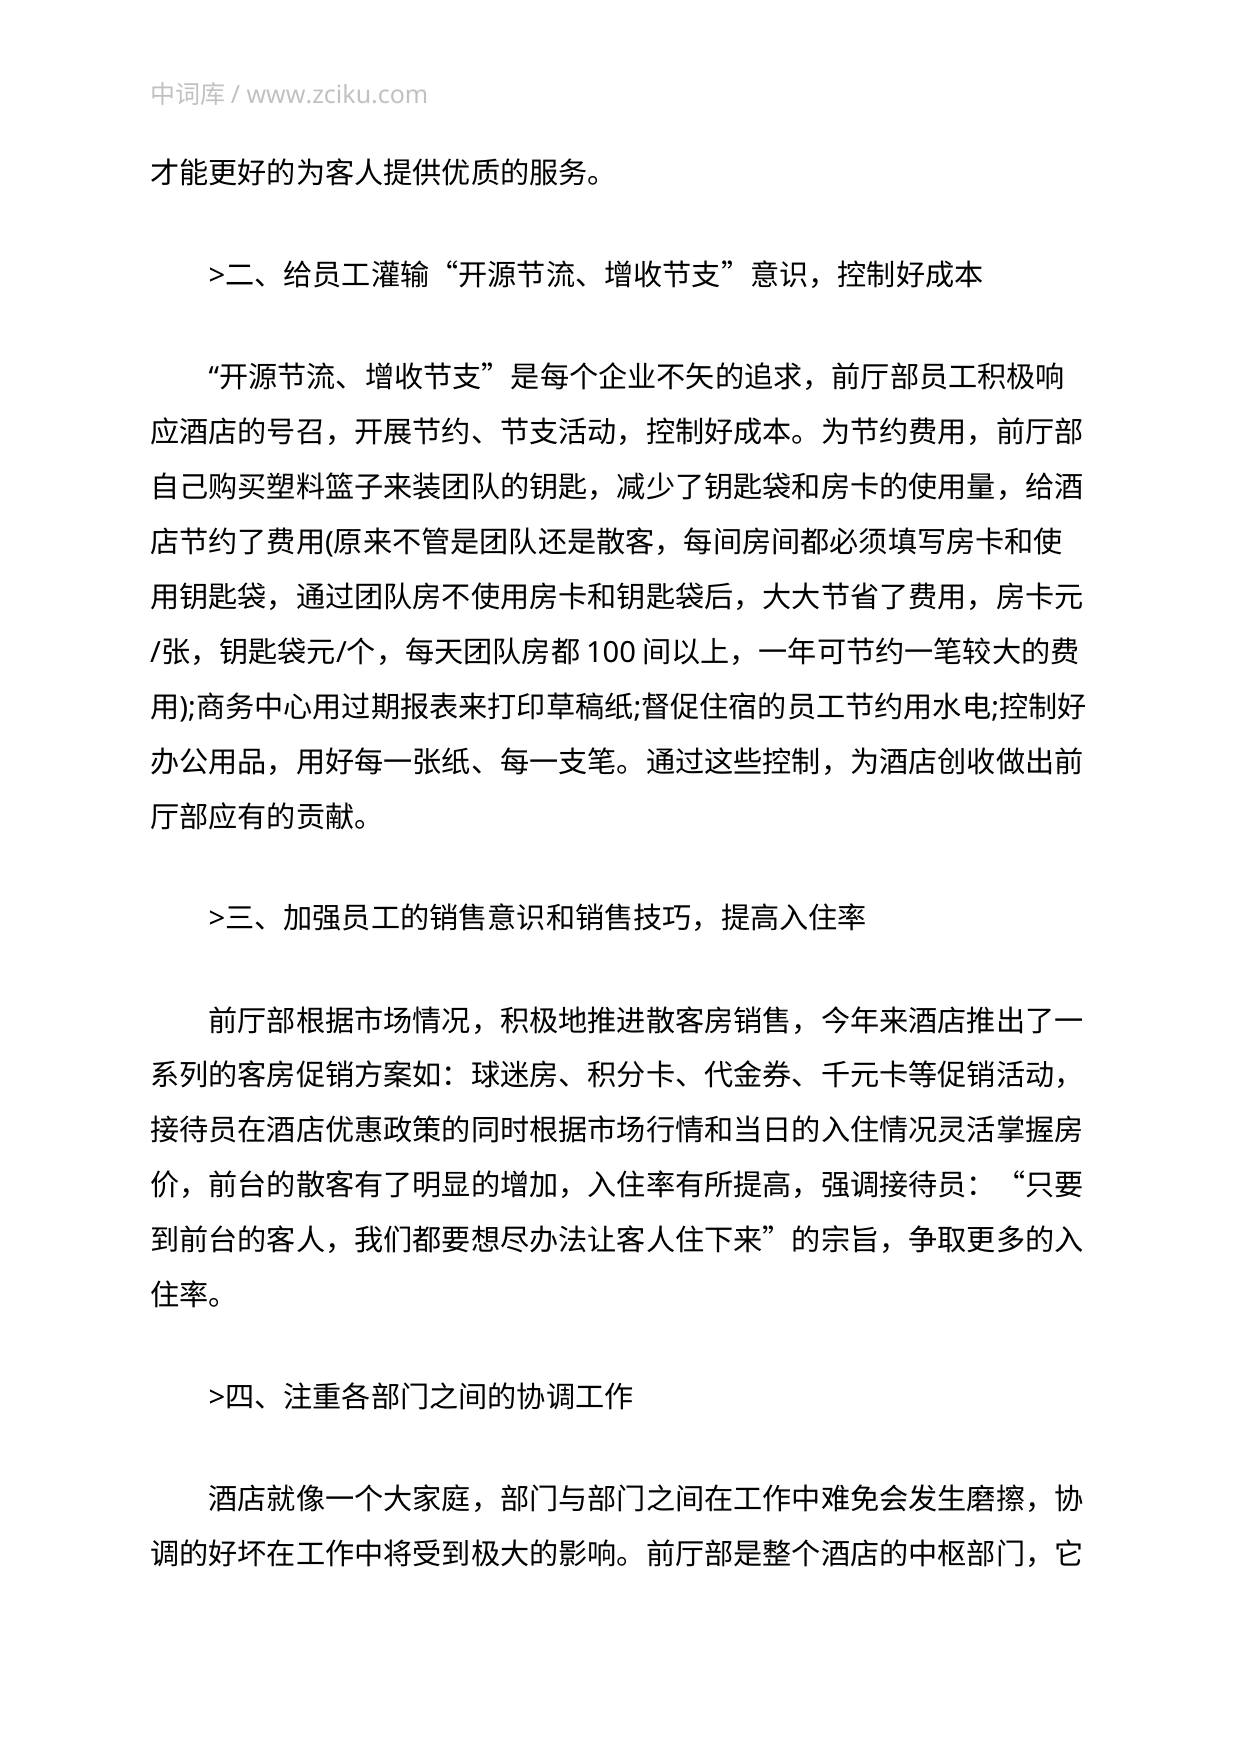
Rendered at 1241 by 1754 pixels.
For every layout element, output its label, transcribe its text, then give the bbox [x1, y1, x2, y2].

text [150, 150, 1090, 192]
text 前厅部根据市场情况，积极地推进散客房销售，今年来酒店推出了一系列的客房促销方案如：球迷房、积分卡、代金券、千元卡等促销活动，接待员在酒店优惠政策的同时根据市场行情和当日的入住情况灵活掌握房价，前台的散客有了明显的增加，入住率有所提高，强调接待员：“只要到前台的客人，我们都要想尽办法让客人住下来”的宗旨，争取更多的入住率。 [150, 997, 1090, 1314]
text “开源节流、增收节支”是每个企业不矢的追求，前厅部员工积极响应酒店的号召，开展节约、节支活动，控制好成本。为节约费用，前厅部自己购买塑料篮子来装团队的钥匙，减少了钥匙袋和房卡的使用量，给酒店节约了费用(原来不管是团队还是散客，每间房间都必须填写房卡和使用钥匙袋，通过团队房不使用房卡和钥匙袋后，大大节省了费用，房卡元/张，钥匙袋元/个，每天团队房都100间以上，一年可节约一笔较大的费用);商务中心用过期报表来打印草稿纸;督促住宿的员工节约用水电;控制好办公用品，用好每一张纸、每一支笔。通过这些控制，为酒店创收做出前厅部应有的贡献。 [150, 354, 1090, 836]
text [150, 1475, 1090, 1572]
text >四、注重各部门之间的协调工作 [150, 1373, 1090, 1416]
text >三、加强员工的销售意识和销售技巧，提高入住率 [150, 895, 1090, 937]
text >二、给员工灌输“开源节流、增收节支”意识，控制好成本 [150, 252, 1090, 294]
